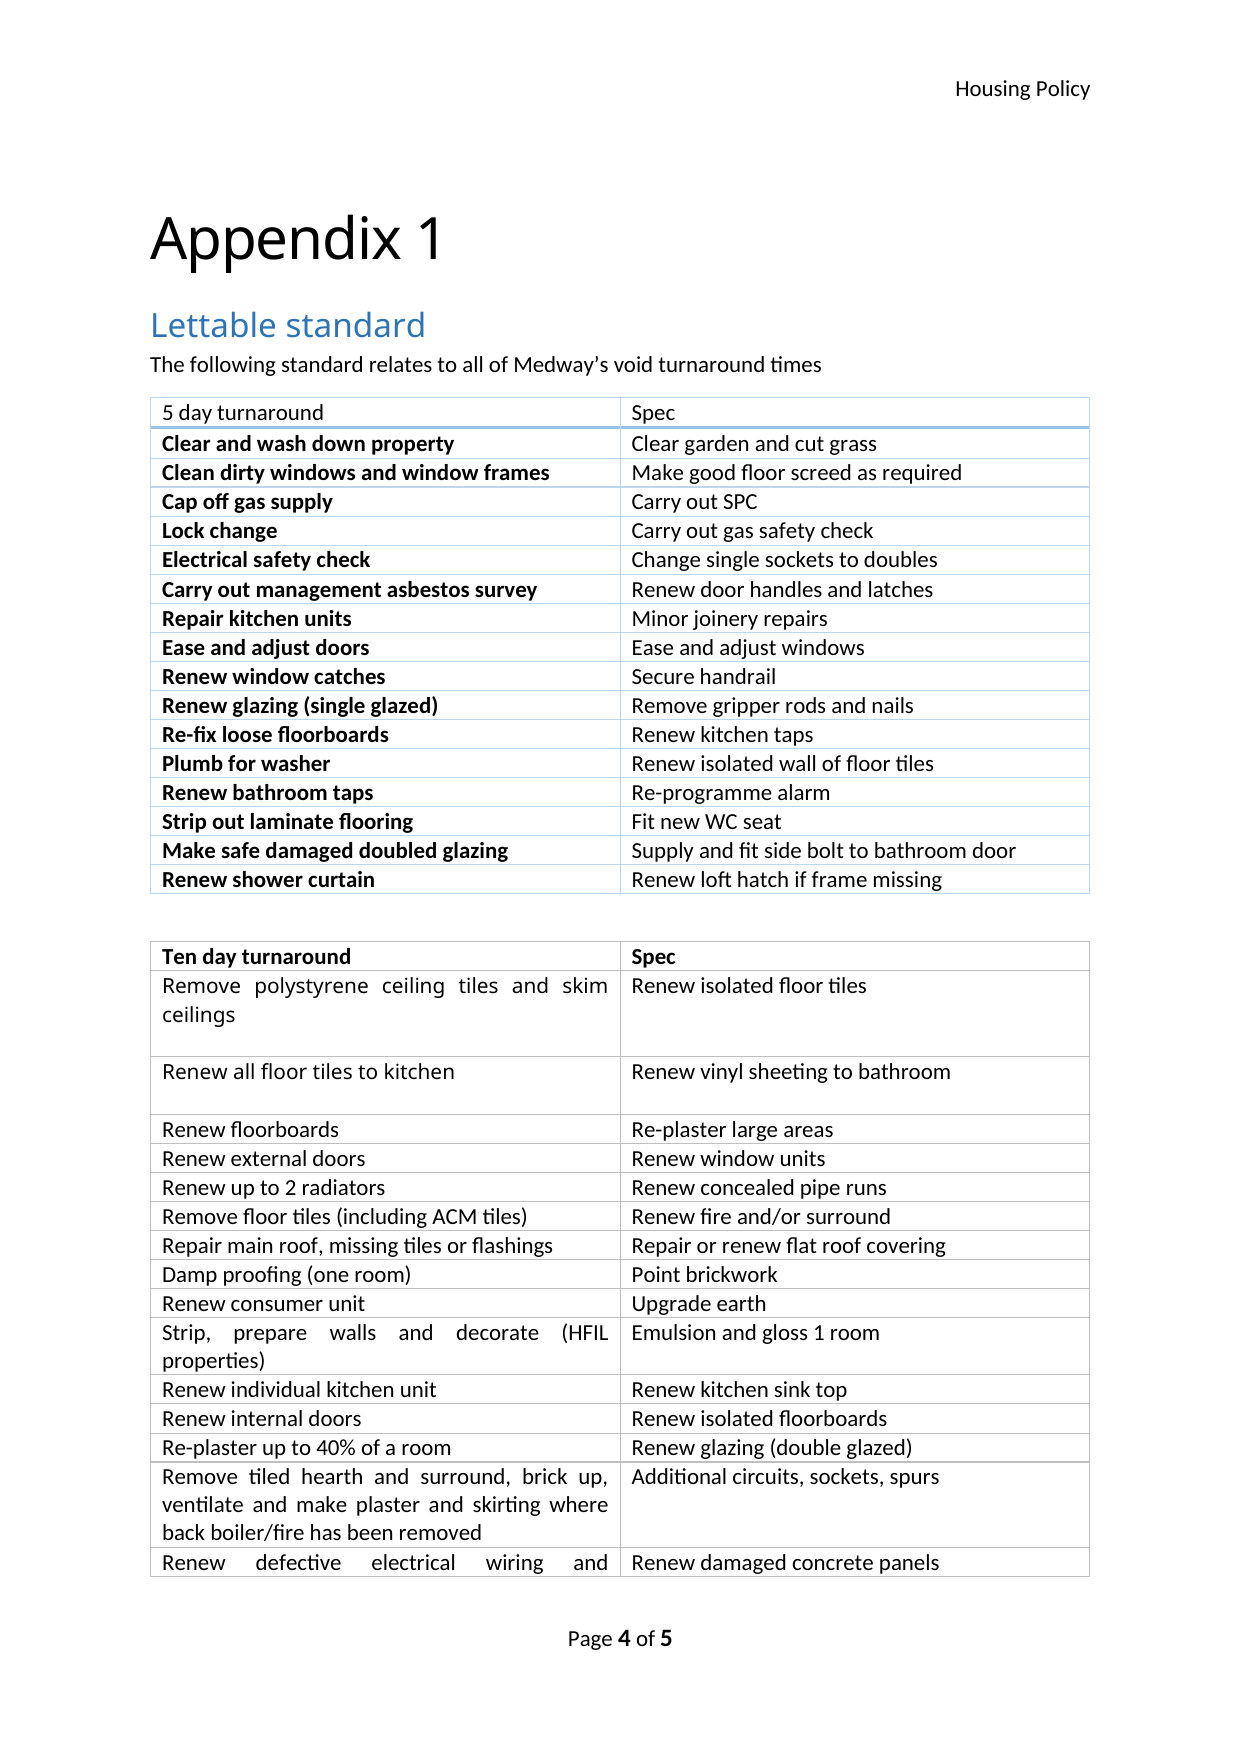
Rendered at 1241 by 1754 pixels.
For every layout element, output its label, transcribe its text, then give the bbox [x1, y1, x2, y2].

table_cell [151, 1548, 620, 1576]
table_cell Renew loft hatch if frame missing [621, 865, 1089, 893]
table_cell Re-programme alarm [621, 778, 1089, 806]
table_cell Renew bathroom taps [151, 778, 620, 806]
table_cell Renew vinyl sheeting to bathroom [621, 1057, 1089, 1114]
table_cell Renew internal doors [151, 1404, 620, 1432]
table_cell Damp proofing (one room) [151, 1260, 620, 1288]
table_cell Upgrade earth [621, 1289, 1089, 1317]
table_header Ten day turnaround [151, 942, 620, 970]
table_cell Remove polystyrene ceiling tiles and skim ceilings [151, 971, 620, 1056]
table_cell Renew all floor tiles to kitchen [151, 1057, 620, 1114]
table_cell Clear and wash down property [151, 429, 620, 457]
table_cell Carry out SPC [621, 488, 1089, 516]
table_cell Renew window catches [151, 662, 620, 690]
table_cell Ease and adjust windows [621, 633, 1089, 661]
table_header Spec [621, 942, 1089, 970]
table_cell Remove floor tiles (including ACM tiles) [151, 1202, 620, 1230]
table_cell Re-fix loose floorboards [151, 720, 620, 748]
table_cell Renew isolated floorboards [621, 1404, 1089, 1432]
table_cell Electrical safety check [151, 546, 620, 574]
table_cell Renew isolated floor tiles [621, 971, 1089, 1056]
title Appendix 1 [150, 197, 1090, 276]
table_cell Re-plaster up to 40% of a room [151, 1434, 620, 1461]
table_cell Clear garden and cut grass [621, 429, 1089, 457]
table_header 5 day turnaround [151, 398, 620, 426]
table_cell Point brickwork [621, 1260, 1089, 1288]
table_cell Remove gripper rods and nails [621, 691, 1089, 719]
table_cell Carry out gas safety check [621, 517, 1089, 544]
table_cell Renew kitchen taps [621, 720, 1089, 748]
table_cell Change single sockets to doubles [621, 546, 1089, 574]
table_cell Renew isolated wall of floor tiles [621, 749, 1089, 777]
table_cell Make good floor screed as required [621, 459, 1089, 486]
table_cell Renew glazing (single glazed) [151, 691, 620, 719]
text The following standard relates to all of Medway’s void turnaround times [150, 350, 1090, 378]
table_cell Carry out management asbestos survey [151, 575, 620, 603]
table_cell Remove tiled hearth and surround, brick up, ventilate and make plaster and skirting where back boiler/fire has been removed [151, 1463, 620, 1547]
table_cell Ease and adjust doors [151, 633, 620, 661]
table_cell Re-plaster large areas [621, 1115, 1089, 1143]
table_cell Renew up to 2 radiators [151, 1173, 620, 1201]
table_cell Clean dirty windows and window frames [151, 459, 620, 486]
table_cell Renew glazing (double glazed) [621, 1434, 1089, 1461]
table_cell Renew kitchen sink top [621, 1375, 1089, 1403]
table_cell Make safe damaged doubled glazing [151, 836, 620, 864]
table_header Spec [621, 398, 1089, 426]
table_cell Plumb for washer [151, 749, 620, 777]
table_cell Renew concealed pipe runs [621, 1173, 1089, 1201]
table_cell Fit new WC seat [621, 807, 1089, 835]
table_cell Renew consumer unit [151, 1289, 620, 1317]
table_cell Renew window units [621, 1144, 1089, 1172]
table_cell Supply and fit side bolt to bathroom door [621, 836, 1089, 864]
table_cell Secure handrail [621, 662, 1089, 690]
table_cell Renew fire and/or surround [621, 1202, 1089, 1230]
table_cell Renew damaged concrete panels [621, 1548, 1089, 1576]
table_cell Renew individual kitchen unit [151, 1375, 620, 1403]
table_cell Repair main roof, missing tiles or flashings [151, 1231, 620, 1259]
table_cell Repair or renew flat roof covering [621, 1231, 1089, 1259]
table_cell Additional circuits, sockets, spurs [621, 1463, 1089, 1547]
table_cell Strip, prepare walls and decorate (HFIL properties) [151, 1318, 620, 1374]
table_cell Renew door handles and latches [621, 575, 1089, 603]
subtitle Lettable standard [150, 301, 1090, 347]
table_cell Renew external doors [151, 1144, 620, 1172]
table_cell Emulsion and gloss 1 room [621, 1318, 1089, 1374]
table_cell Renew floorboards [151, 1115, 620, 1143]
table_cell Cap off gas supply [151, 488, 620, 516]
table_cell Renew shower curtain [151, 865, 620, 893]
table_cell Minor joinery repairs [621, 604, 1089, 632]
table_cell Repair kitchen units [151, 604, 620, 632]
table_cell Strip out laminate flooring [151, 807, 620, 835]
table_cell Lock change [151, 517, 620, 544]
